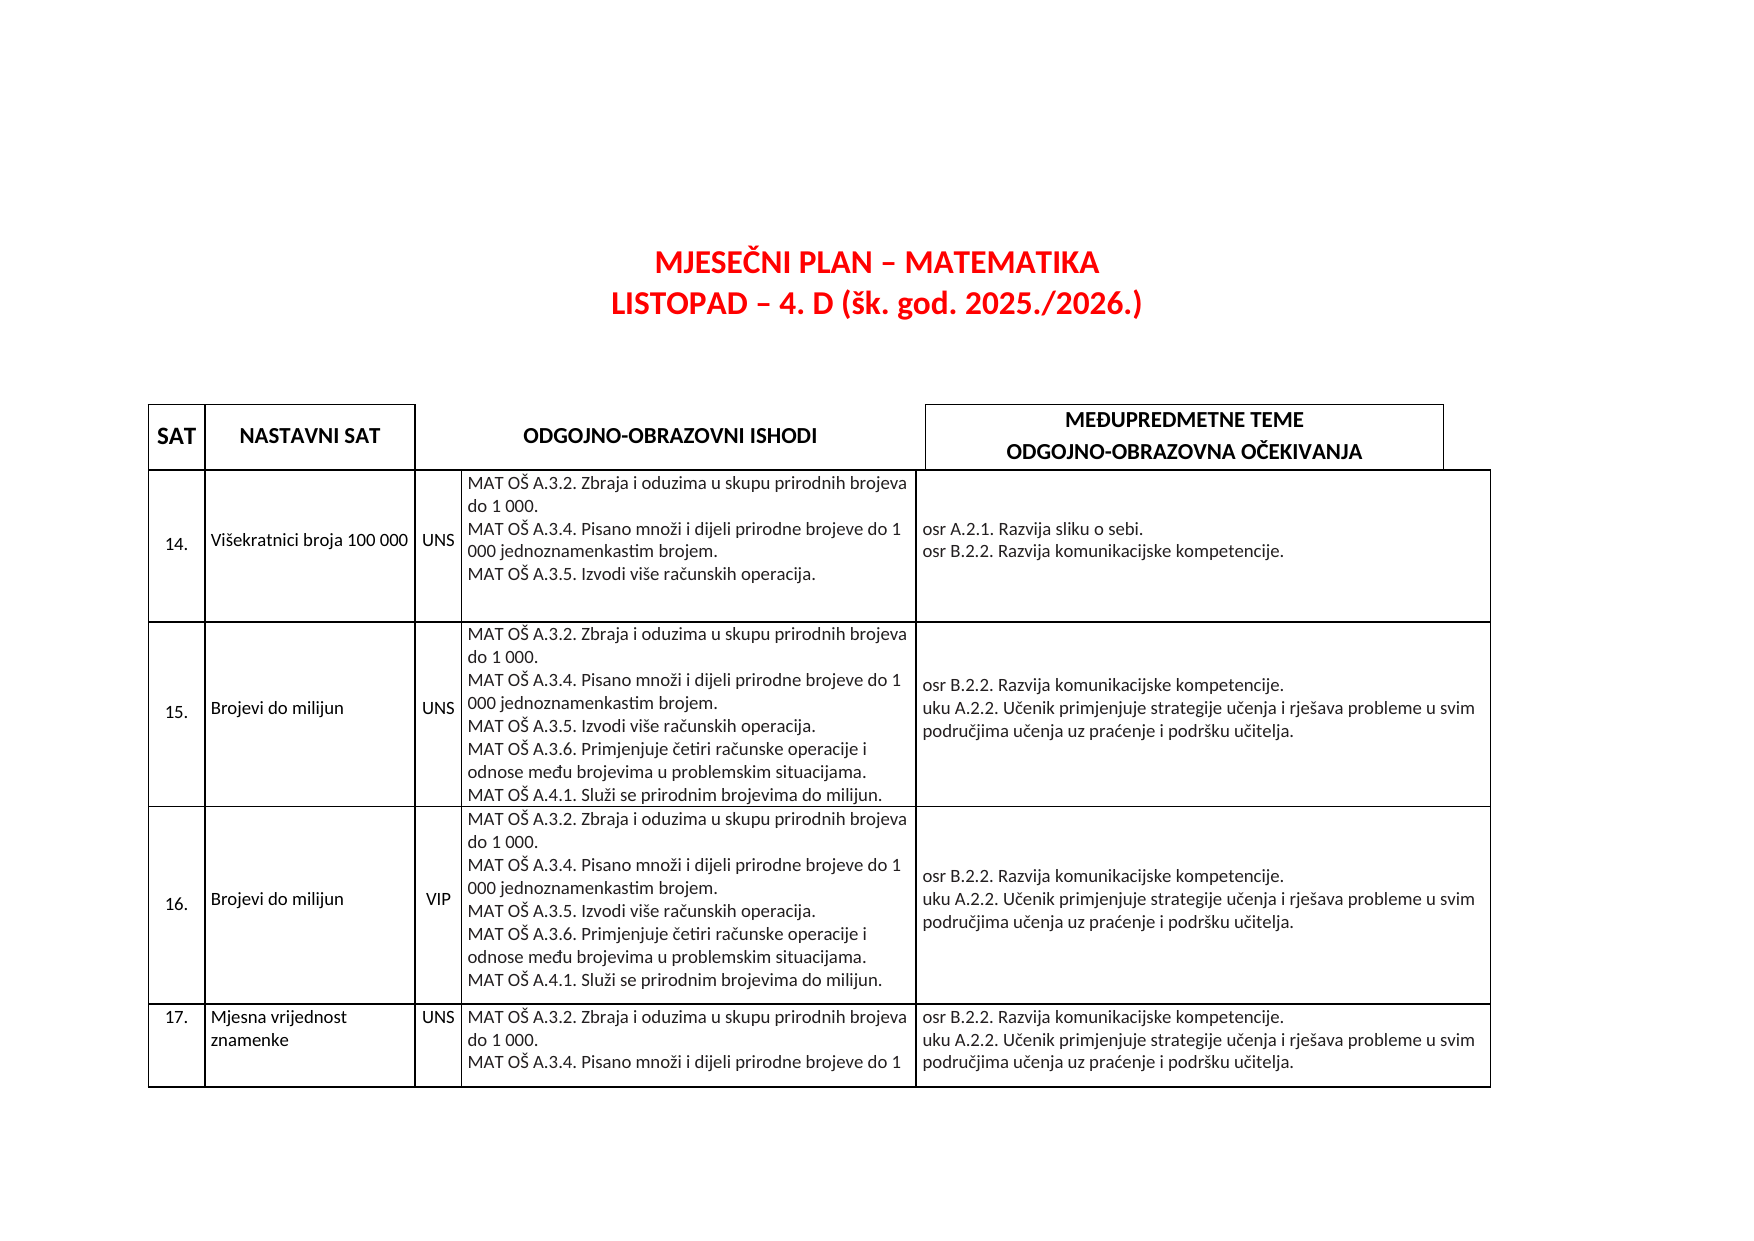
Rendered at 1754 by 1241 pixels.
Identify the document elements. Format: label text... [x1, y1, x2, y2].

table_cell 16. [149, 807, 204, 1003]
table_header NASTAVNI SAT [206, 405, 414, 469]
table_cell UNS [416, 1005, 461, 1086]
table_cell Brojevi do milijun [206, 623, 414, 806]
table_cell 15. [149, 623, 204, 806]
table_cell VIP [416, 807, 461, 1003]
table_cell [206, 1005, 414, 1086]
table_header MEĐUPREDMETNE TEME ODGOJNO-OBRAZOVNA OČEKIVANJA [926, 405, 1443, 469]
table_header ODGOJNO-OBRAZOVNI ISHODI [416, 404, 925, 469]
table_cell Brojevi do milijun [206, 807, 414, 1003]
table_cell MAT OŠ A.3.2. Zbraja i oduzima u skupu prirodnih brojeva do 1 000. MAT OŠ A.3.4. Pisano množi i dijeli prirodne brojeve do 1 000 jednoznamenkastim brojem. MAT OŠ A.3.5. Izvodi više računskih operacija. [462, 471, 915, 621]
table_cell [917, 1005, 1490, 1086]
table_cell UNS [416, 471, 461, 621]
table_cell 17. [149, 1005, 204, 1086]
table_cell 14. [149, 471, 204, 621]
table_header SAT [149, 405, 204, 469]
table_cell osr A.2.1. Razvija sliku o sebi. osr B.2.2. Razvija komunikacijske kompetencije. [917, 471, 1490, 621]
text MJESEČNI PLAN – MATEMATIKA [148, 241, 1606, 282]
table_cell UNS [416, 623, 461, 806]
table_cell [462, 1005, 915, 1086]
text LISTOPAD – 4. D (šk. god. 2025./2026.) [148, 282, 1606, 323]
table_cell Višekratnici broja 100 000 [206, 471, 414, 621]
